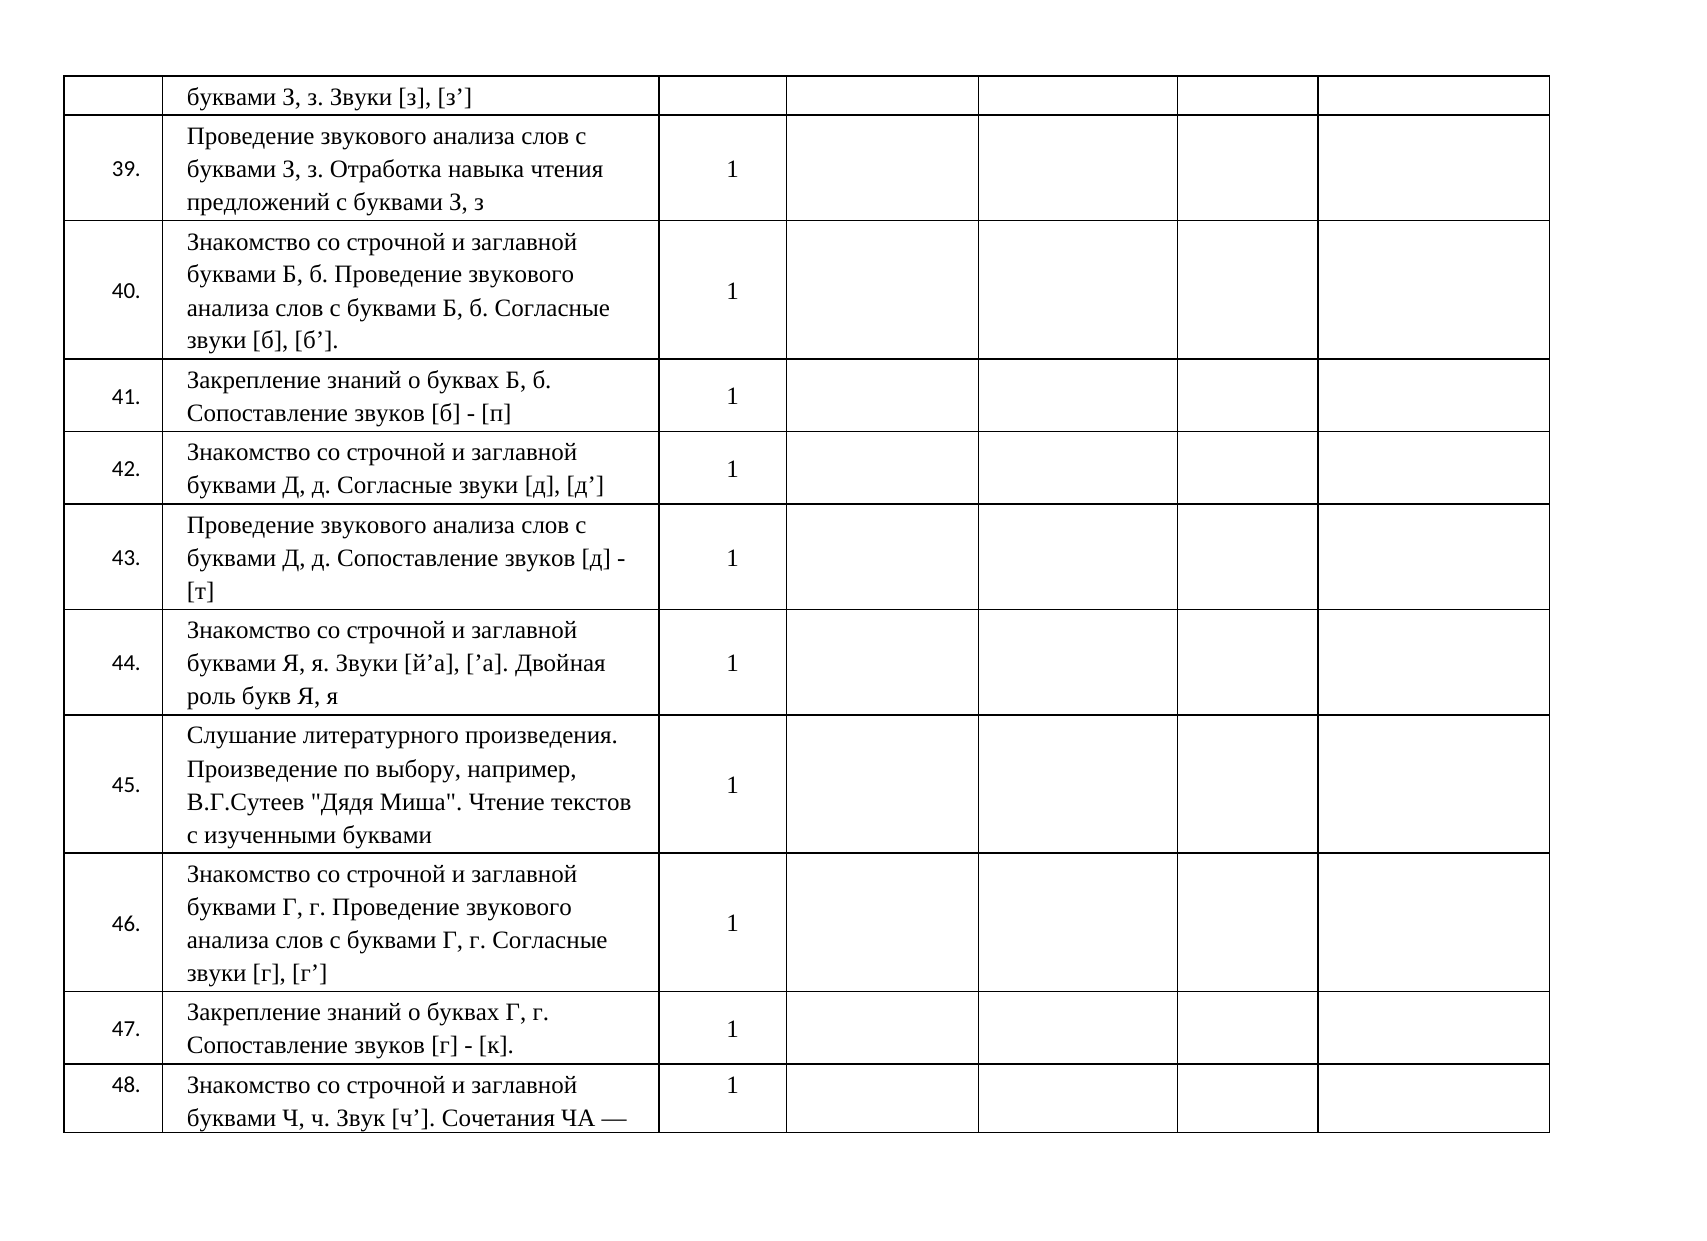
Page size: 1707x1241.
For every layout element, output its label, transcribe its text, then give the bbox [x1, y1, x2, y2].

table_cell 1 [660, 716, 786, 852]
table_cell [787, 610, 978, 714]
table_cell 1 [660, 1065, 786, 1132]
table_cell Знакомство со строчной и заглавной буквами Я, я. Звуки [й’а], [’а]. Двойная роль букв Я, я [163, 610, 658, 714]
table_cell [65, 854, 162, 991]
table_cell [65, 116, 162, 220]
table_cell [979, 116, 1177, 220]
table_cell 1 [660, 221, 786, 358]
table_cell 1 [660, 610, 786, 714]
table_cell [65, 221, 162, 358]
table_cell Проведение звукового анализа слов с буквами Д, д. Сопоставление звуков [д] - [т] [163, 505, 658, 608]
table_cell [1319, 716, 1549, 852]
table_cell [1178, 221, 1317, 358]
table_cell [1178, 854, 1317, 991]
table_cell [1319, 505, 1549, 608]
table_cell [163, 1065, 658, 1132]
table_cell [65, 432, 162, 503]
table_cell [1178, 1065, 1317, 1132]
table_cell [979, 505, 1177, 608]
table_cell 1 [660, 116, 786, 220]
table_cell [1319, 610, 1549, 714]
table_cell 1 [660, 854, 786, 991]
table_cell [1319, 116, 1549, 220]
table_cell [1319, 1065, 1549, 1132]
table_cell [979, 221, 1177, 358]
table_cell Слушание литературного произведения. Произведение по выбору, например, В.Г.Сутеев "Дядя Миша". Чтение текстов с изученными буквами [163, 716, 658, 852]
table_cell [65, 716, 162, 852]
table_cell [163, 77, 658, 114]
table_cell [1178, 716, 1317, 852]
table_cell [1178, 432, 1317, 503]
table_cell [979, 992, 1177, 1063]
table_cell [787, 116, 978, 220]
table_cell [979, 77, 1177, 114]
table_cell Знакомство со строчной и заглавной буквами Д, д. Согласные звуки [д], [д’] [163, 432, 658, 503]
table_cell [1178, 992, 1317, 1063]
table_cell 1 [660, 505, 786, 608]
table_cell [1319, 360, 1549, 431]
table_cell [65, 505, 162, 608]
table_cell [787, 432, 978, 503]
table_cell [787, 360, 978, 431]
table_cell [787, 221, 978, 358]
table_cell [979, 716, 1177, 852]
table_cell Знакомство со строчной и заглавной буквами Б, б. Проведение звукового анализа слов с буквами Б, б. Согласные звуки [б], [б’]. [163, 221, 658, 358]
table_cell [65, 992, 162, 1063]
table_cell [787, 992, 978, 1063]
table_cell [1178, 360, 1317, 431]
table_cell 1 [660, 432, 786, 503]
table_cell Проведение звукового анализа слов с буквами З, з. Отработка навыка чтения предложений с буквами З, з [163, 116, 658, 220]
table_cell [979, 854, 1177, 991]
table_cell [1319, 854, 1549, 991]
table_cell 1 [660, 992, 786, 1063]
table_cell [787, 505, 978, 608]
table_cell [979, 610, 1177, 714]
table_cell [65, 1065, 162, 1132]
table_cell [1178, 116, 1317, 220]
table_cell [979, 432, 1177, 503]
table_cell [787, 77, 978, 114]
table_cell [65, 610, 162, 714]
table_cell [787, 716, 978, 852]
table_cell 1 [660, 360, 786, 431]
table_cell 1 [660, 77, 786, 114]
table_cell [1319, 77, 1549, 114]
table_cell [65, 360, 162, 431]
table_cell [787, 1065, 978, 1132]
table_cell [1319, 432, 1549, 503]
table_cell Закрепление знаний о буквах Г, г. Сопоставление звуков [г] - [к]. [163, 992, 658, 1063]
table_cell [1178, 77, 1317, 114]
table_cell [979, 1065, 1177, 1132]
table_cell Закрепление знаний о буквах Б, б. Сопоставление звуков [б] - [п] [163, 360, 658, 431]
table_cell [1178, 610, 1317, 714]
table_cell [1319, 221, 1549, 358]
table_cell [1178, 505, 1317, 608]
table_cell [979, 360, 1177, 431]
table_cell [1319, 992, 1549, 1063]
table_cell [787, 854, 978, 991]
table_cell [65, 77, 162, 114]
table_cell Знакомство со строчной и заглавной буквами Г, г. Проведение звукового анализа слов с буквами Г, г. Согласные звуки [г], [г’] [163, 854, 658, 991]
